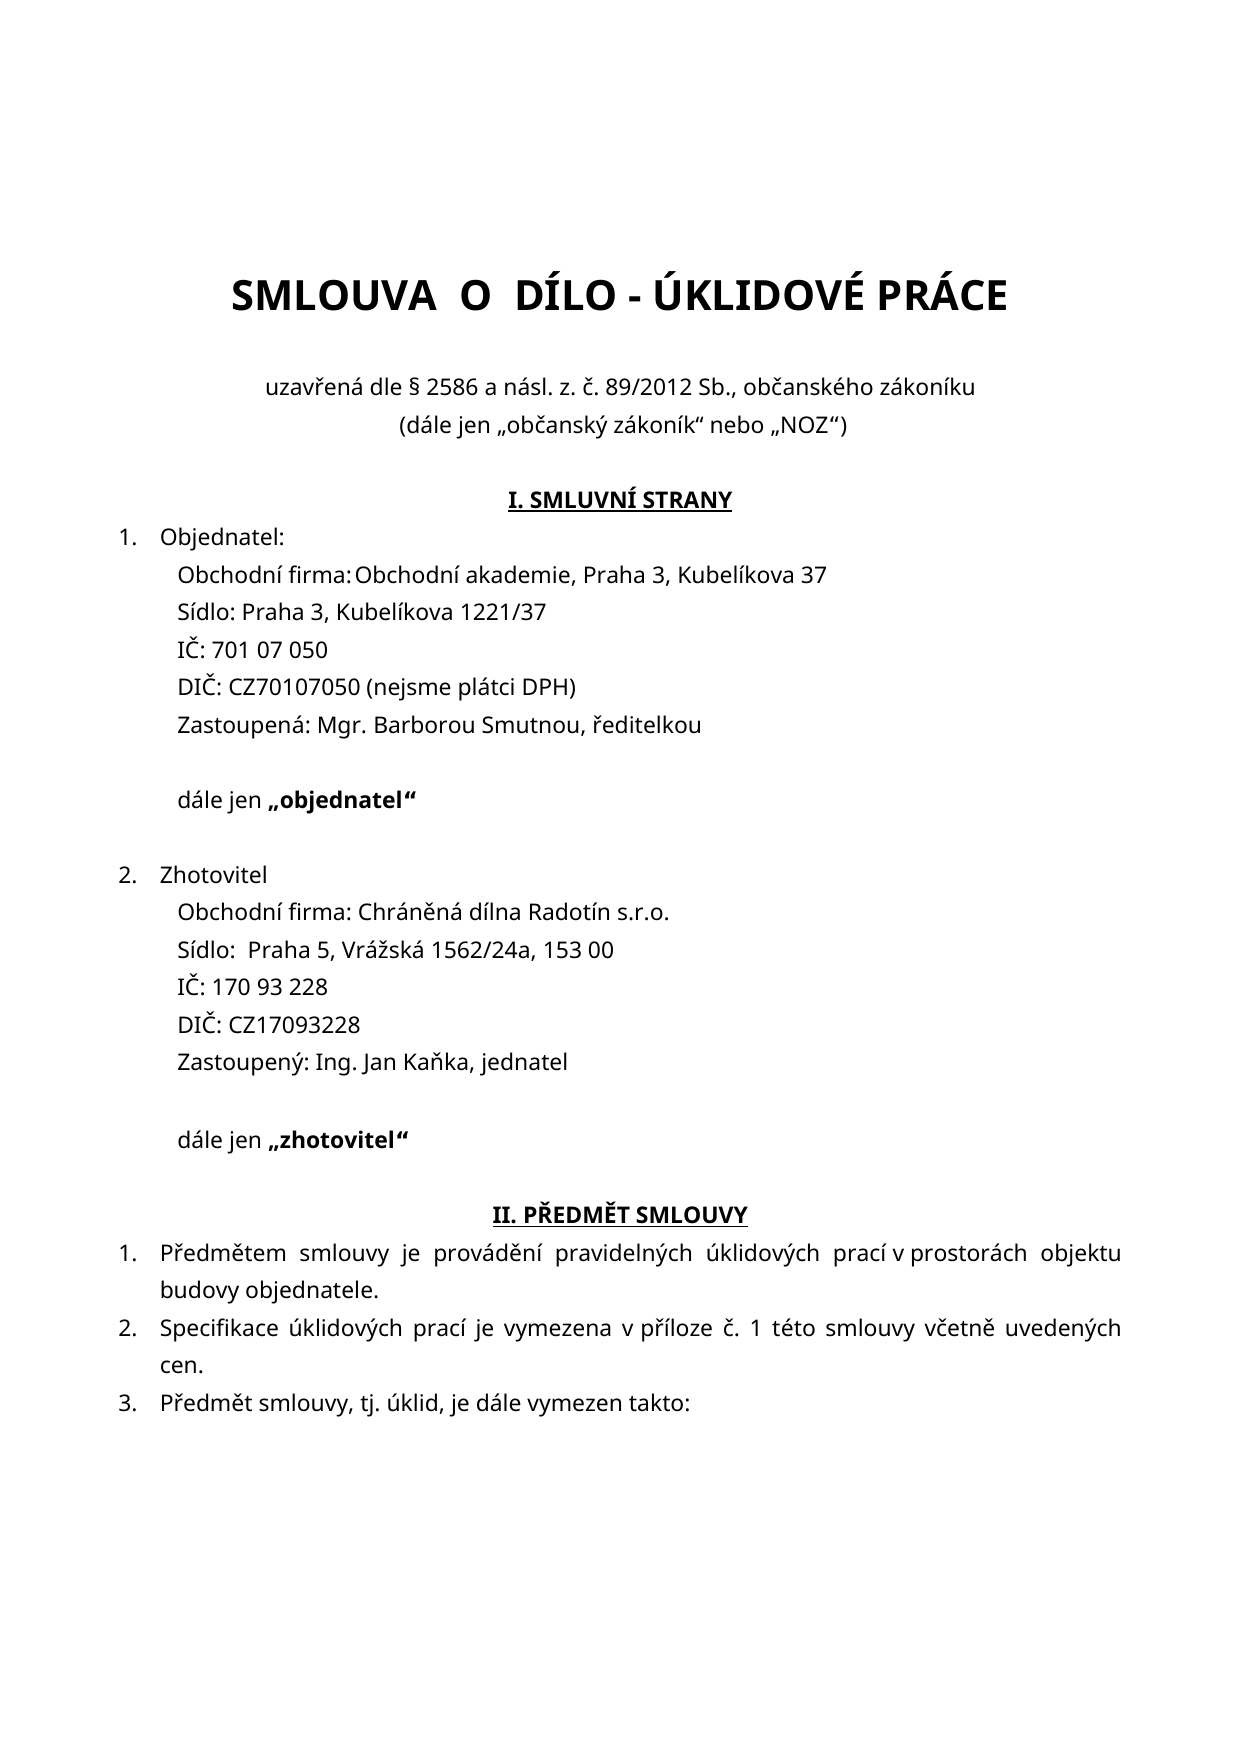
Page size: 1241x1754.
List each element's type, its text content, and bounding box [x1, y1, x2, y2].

list Předmět smlouvy, tj. úklid, je dále vymezen takto: [118, 1387, 1122, 1418]
list Objednatel: [118, 521, 1122, 553]
text uzavřená dle § 2586 a násl. z. č. 89/2012 Sb., občanského zákoníku [118, 371, 1122, 403]
text Zastoupený: Ing. Jan Kaňka, jednatel [118, 1046, 1122, 1078]
list Specifikace úklidových prací je vymezena v příloze č. 1 této smlouvy včetně uvedených cen. [118, 1312, 1122, 1380]
text II. Předmět smlouvy [118, 1199, 1122, 1230]
list Předmětem smlouvy je provádění pravidelných úklidových prací v prostorách objektu budovy objednatele. [118, 1237, 1122, 1305]
text DIČ: CZ70107050 (nejsme plátci DPH) [118, 671, 1122, 703]
text IČ: 701 07 050 [118, 634, 1122, 665]
text DIČ: CZ17093228 [118, 1009, 1122, 1040]
list Zhotovitel [118, 859, 1122, 890]
text Sídlo: Praha 3, Kubelíkova 1221/37 [118, 596, 1122, 628]
text Sídlo: Praha 5, Vrážská 1562/24a, 153 00 [118, 934, 1122, 965]
text SMLOUVA O DÍLO - ÚKLIDOVÉ PRÁCE [118, 266, 1122, 322]
text Obchodní firma: Chráněná dílna Radotín s.r.o. [118, 896, 1122, 928]
text IČ: 170 93 228 [118, 971, 1122, 1003]
text dále jen „zhotovitel“ [118, 1124, 1122, 1155]
text Zastoupená: Mgr. Barborou Smutnou, ředitelkou [118, 709, 1122, 740]
text (dále jen „občanský zákoník“ nebo „NOZ“) [118, 409, 1122, 440]
text dále jen „objednatel“ [118, 784, 1122, 815]
text I. SMLUVNÍ STRANY [118, 484, 1122, 515]
text Obchodní firma: Obchodní akademie, Praha 3, Kubelíkova 37 [118, 559, 1122, 590]
